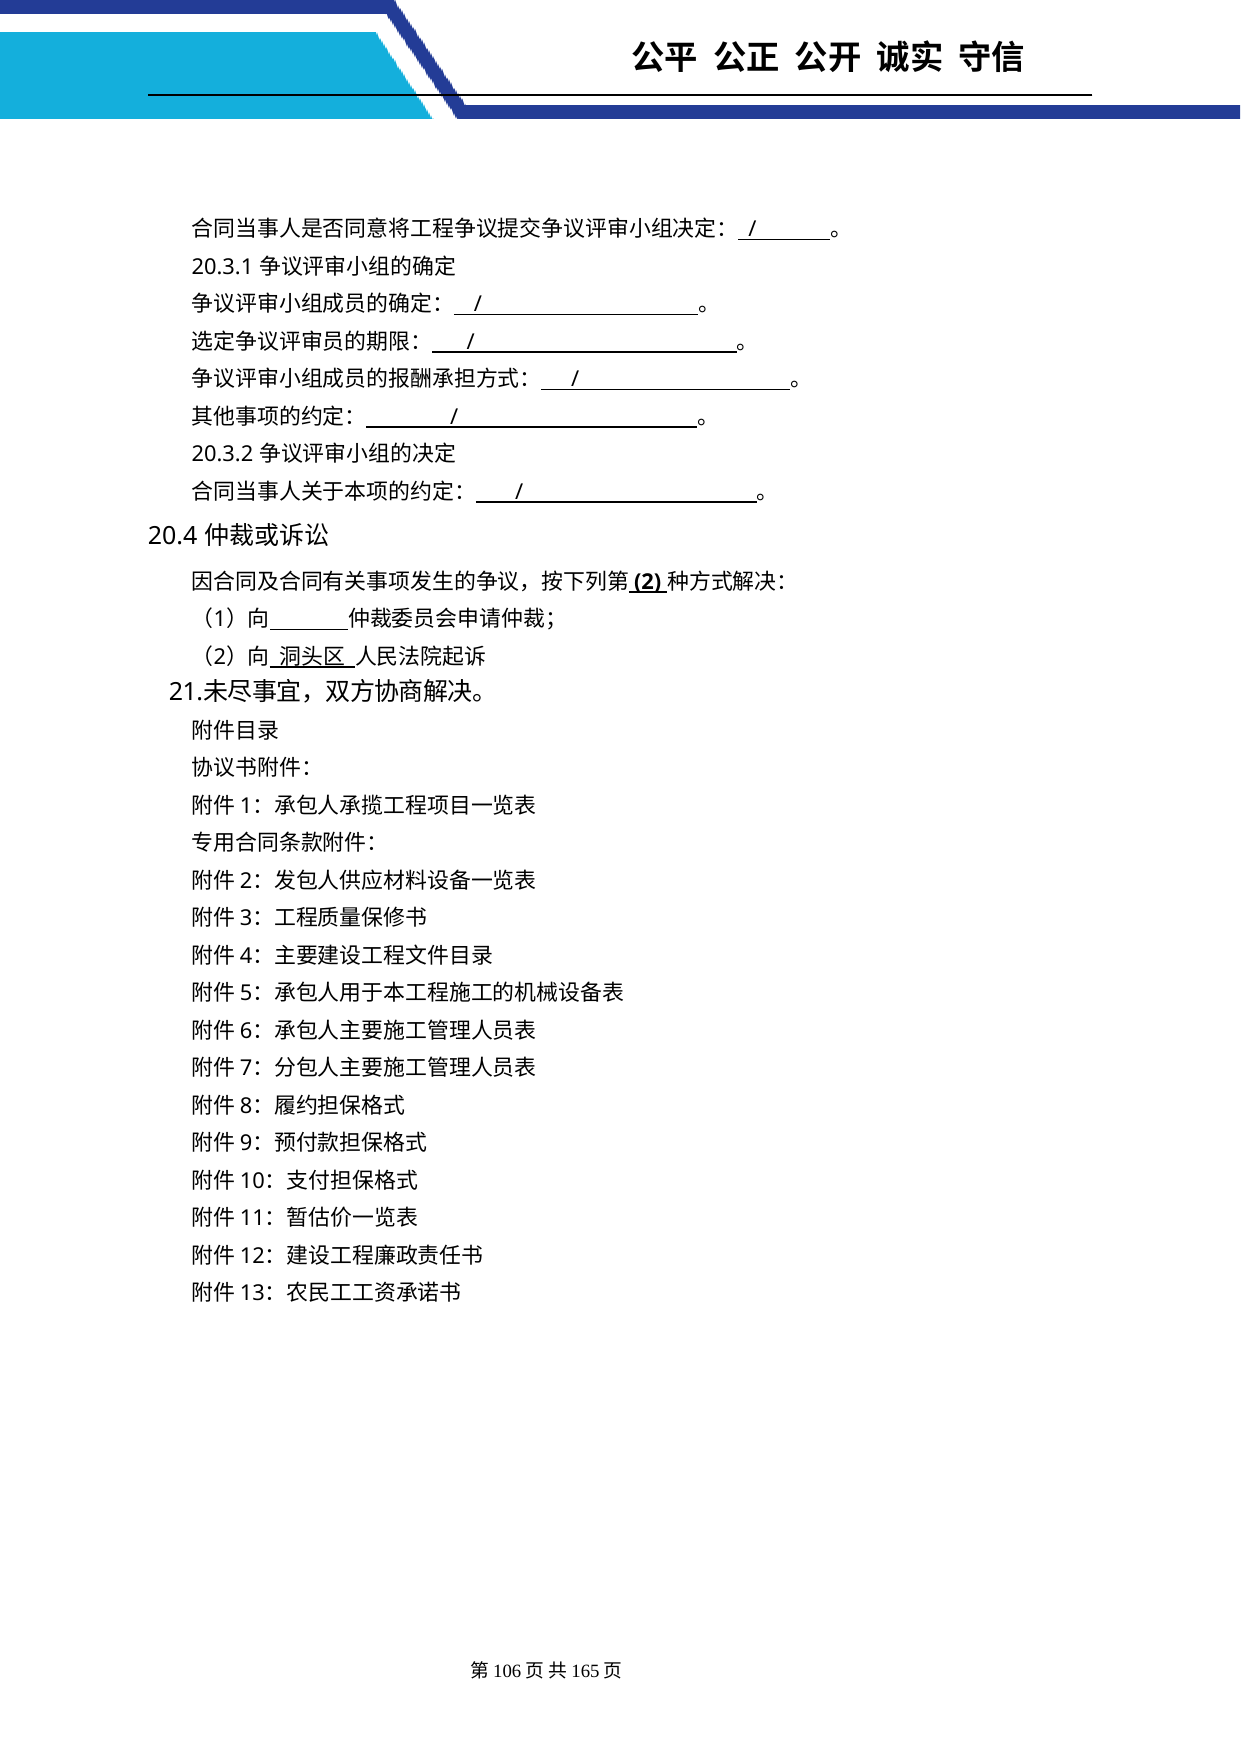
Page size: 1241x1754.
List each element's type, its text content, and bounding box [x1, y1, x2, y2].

text 20.4 仲裁或诉讼 [148, 514, 1092, 552]
text 附件5：承包人用于本工程施工的机械设备表 [148, 971, 1092, 1008]
text 附件10：支付担保格式 [148, 1158, 1092, 1196]
text 附件8：履约担保格式 [148, 1083, 1092, 1121]
text 附件12：建设工程廉政责任书 [148, 1233, 1092, 1271]
text （2）向 洞头区 人民法院起诉 [148, 634, 1092, 672]
picture [0, 0, 1241, 119]
text 20.3.1 争议评审小组的确定 [148, 244, 1092, 282]
text 专用合同条款附件： [148, 821, 1092, 858]
text 附件7：分包人主要施工管理人员表 [148, 1046, 1092, 1083]
text 选定争议评审员的期限： / 。 [148, 319, 1092, 357]
text 21.未尽事宜，双方协商解决。 [148, 672, 1092, 708]
text 争议评审小组成员的报酬承担方式： / 。 [148, 357, 1092, 394]
text 附件4：主要建设工程文件目录 [148, 933, 1092, 971]
text 协议书附件： [148, 746, 1092, 783]
text 因合同及合同有关事项发生的争议，按下列第 (2) 种方式解决： [148, 559, 1092, 597]
text 其他事项的约定： / 。 [148, 394, 1092, 432]
text 附件13：农民工工资承诺书 [148, 1271, 1092, 1308]
text 附件目录 [148, 708, 1092, 746]
text 附件2：发包人供应材料设备一览表 [148, 858, 1092, 896]
text 附件9：预付款担保格式 [148, 1121, 1092, 1158]
text 附件3：工程质量保修书 [148, 896, 1092, 933]
text 附件11：暂估价一览表 [148, 1196, 1092, 1233]
text （1）向 仲裁委员会申请仲裁； [148, 597, 1092, 634]
text 合同当事人关于本项的约定： / 。 [148, 469, 1092, 507]
text 20.3.2 争议评审小组的决定 [148, 432, 1092, 469]
text 附件1：承包人承揽工程项目一览表 [148, 783, 1092, 821]
text 附件6：承包人主要施工管理人员表 [148, 1008, 1092, 1046]
text 合同当事人是否同意将工程争议提交争议评审小组决定： / 。 [148, 207, 1092, 244]
text 争议评审小组成员的确定： / 。 [148, 282, 1092, 319]
